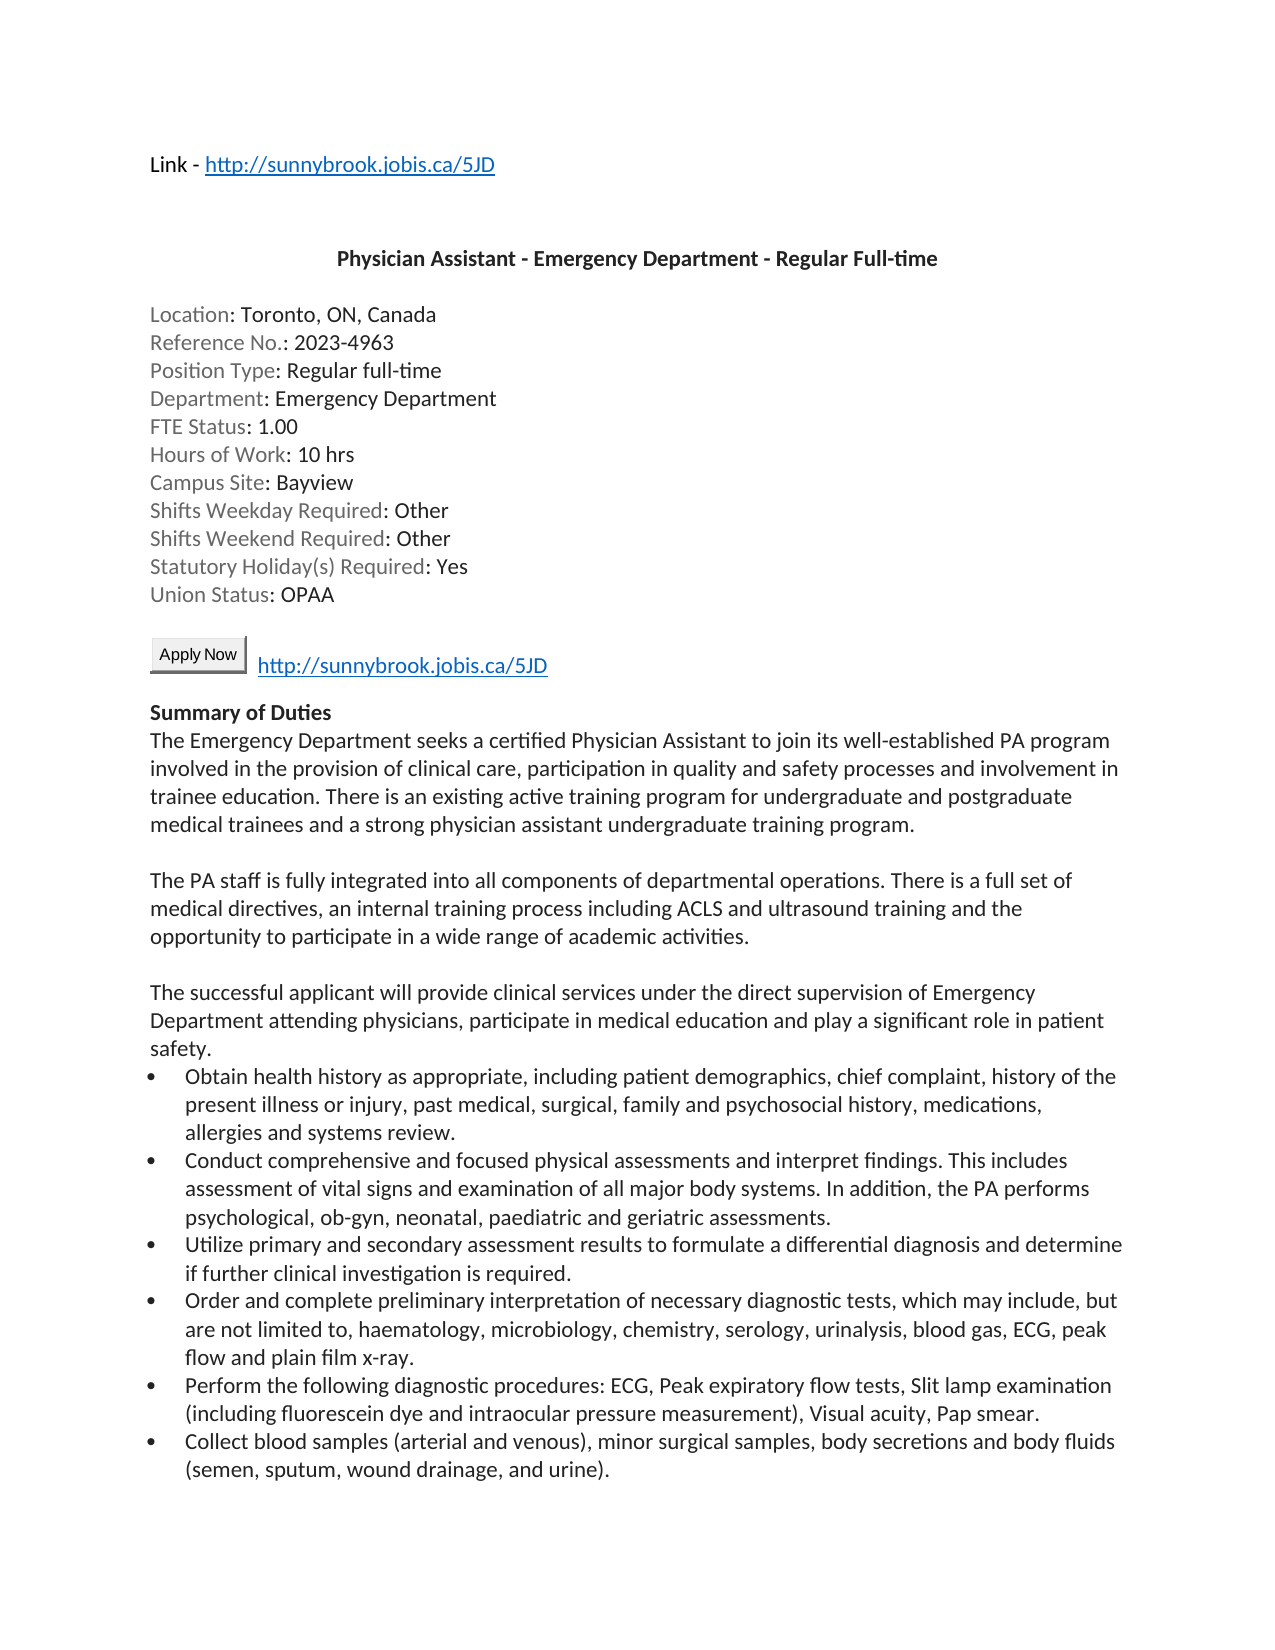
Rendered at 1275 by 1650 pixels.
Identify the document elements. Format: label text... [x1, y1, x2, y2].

text Summary of Duties [150, 698, 1125, 726]
text Campus Site: Bayview [150, 468, 1125, 496]
text Location: Toronto, ON, Canada [150, 300, 1125, 328]
text Department: Emergency Department [150, 384, 1125, 412]
list Perform the following diagnostic procedures: ECG, Peak expiratory flow tests, Slit lamp examination (including fluorescein dye and intraocular pressure measurement), Visual acuity, Pap smear. [147, 1371, 1125, 1427]
text Shifts Weekday Required: Other [150, 496, 1125, 524]
text Reference No.: 2023-4963 [150, 328, 1125, 356]
text Statutory Holiday(s) Required: Yes [150, 552, 1125, 580]
text Position Type: Regular full-time [150, 356, 1125, 384]
text Link - http://sunnybrook.jobis.ca/5JD [150, 150, 1125, 178]
subtitle Physician Assistant - Emergency Department - Regular Full-time [150, 244, 1125, 272]
list Conduct comprehensive and focused physical assessments and interpret findings. This includes assessment of vital signs and examination of all major body systems. In addition, the PA performs psychological, ob-gyn, neonatal, paediatric and geriatric assessments. [147, 1147, 1125, 1231]
text Union Status: OPAA [150, 580, 1125, 608]
text The Emergency Department seeks a certified Physician Assistant to join its well-established PA program involved in the provision of clinical care, participation in quality and safety processes and involvement in trainee education. There is an existing active training program for undergraduate and postgraduate medical trainees and a strong physician assistant undergraduate training program. [150, 726, 1125, 838]
list Order and complete preliminary interpretation of necessary diagnostic tests, which may include, but are not limited to, haematology, microbiology, chemistry, serology, urinalysis, blood gas, ECG, peak flow and plain film x-ray. [147, 1287, 1125, 1371]
text Shifts Weekend Required: Other [150, 524, 1125, 552]
text The successful applicant will provide clinical services under the direct supervision of Emergency Department attending physicians, participate in medical education and play a significant role in patient safety. [150, 978, 1125, 1062]
list Collect blood samples (arterial and venous), minor surgical samples, body secretions and body fluids (semen, sputum, wound drainage, and urine). [147, 1427, 1125, 1483]
list Utilize primary and secondary assessment results to formulate a differential diagnosis and determine if further clinical investigation is required. [147, 1231, 1125, 1287]
list Obtain health history as appropriate, including patient demographics, chief complaint, history of the present illness or injury, past medical, surgical, family and psychosocial history, medications, allergies and systems review. [147, 1062, 1125, 1147]
text FTE Status: 1.00 [150, 412, 1125, 440]
text http://sunnybrook.jobis.ca/5JD [150, 636, 1125, 679]
text The PA staff is fully integrated into all components of departmental operations. There is a full set of medical directives, an internal training process including ACLS and ultrasound training and the opportunity to participate in a wide range of academic activities. [150, 866, 1125, 950]
text Hours of Work: 10 hrs [150, 440, 1125, 468]
